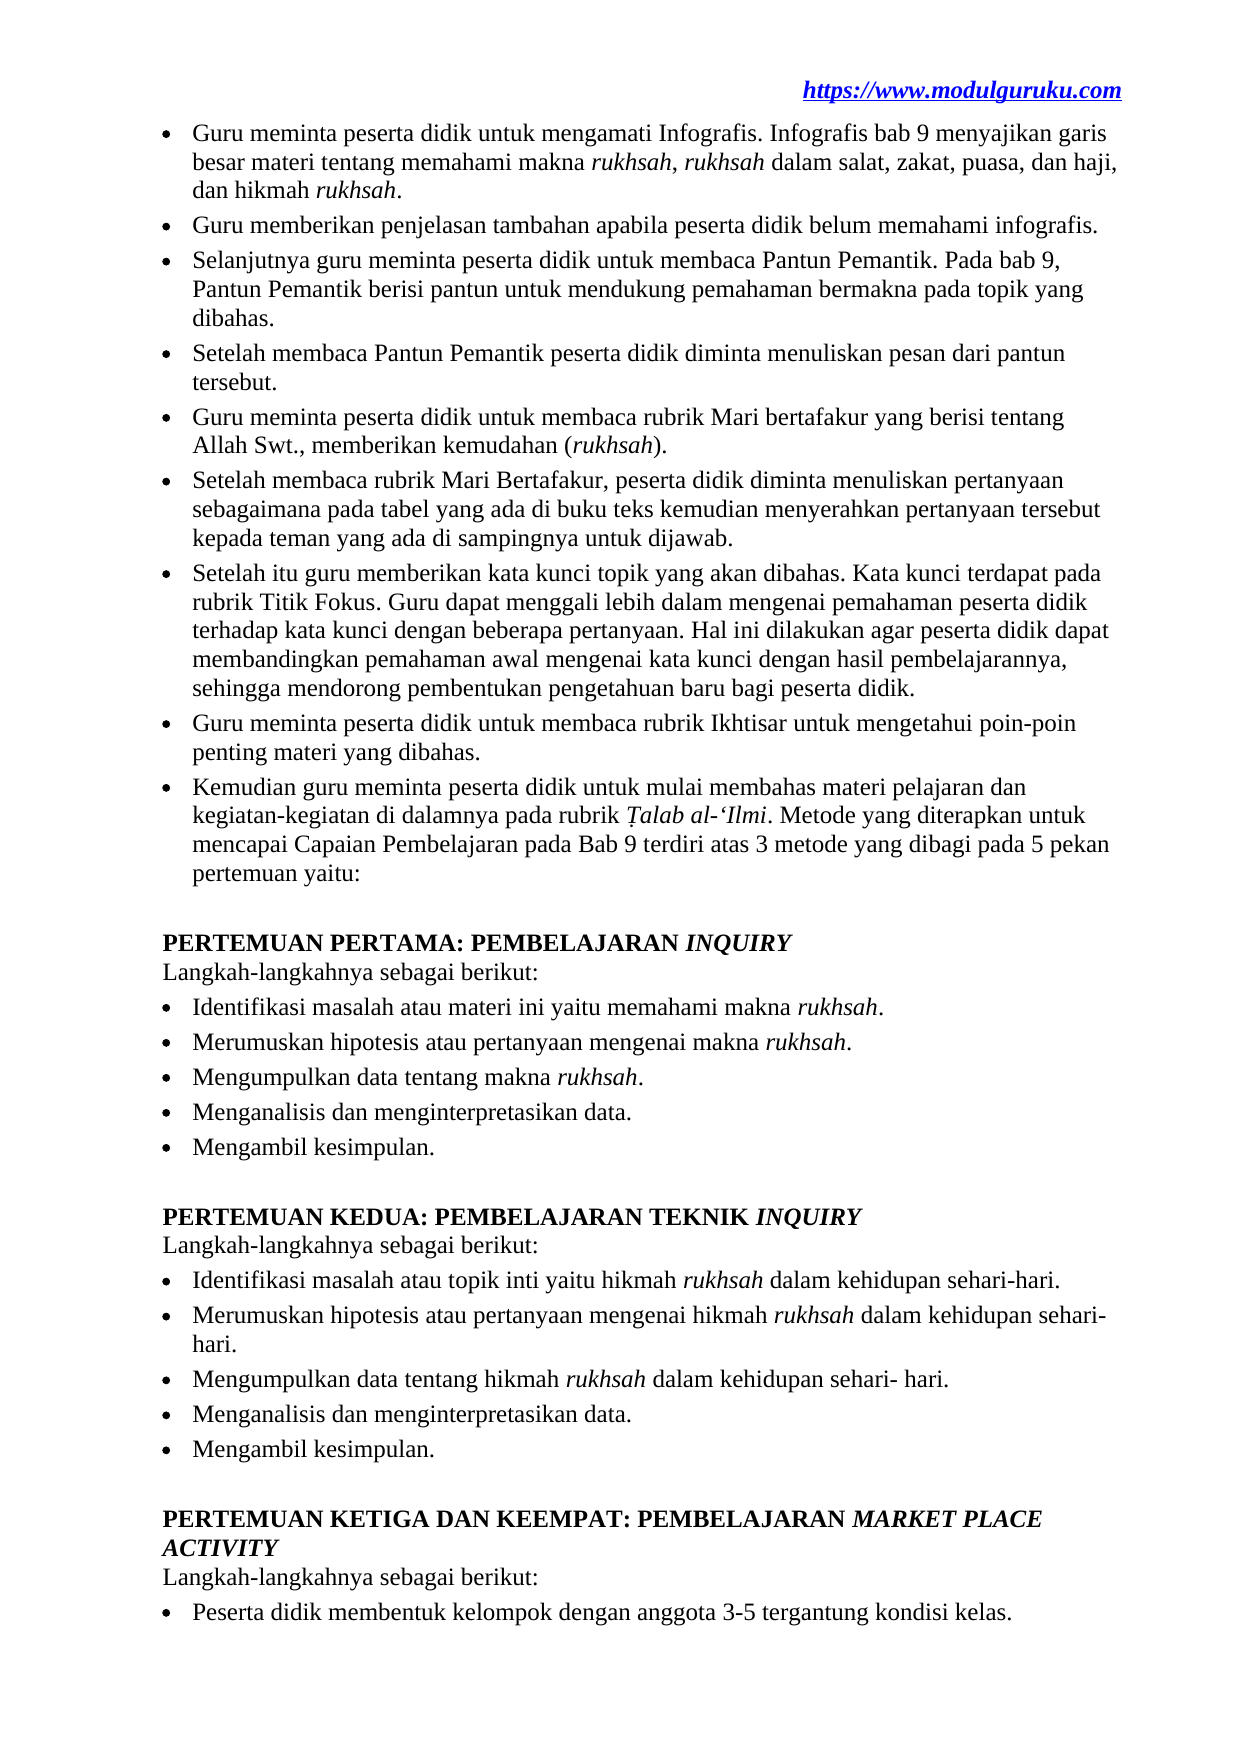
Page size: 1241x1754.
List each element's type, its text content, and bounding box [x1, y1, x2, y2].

list Guru meminta peserta didik untuk membaca rubrik Ikhtisar untuk mengetahui poin-poin penting materi yang dibahas. [162, 708, 1122, 766]
list Identifikasi masalah atau topik inti yaitu hikmah rukhsah dalam kehidupan sehari-hari. [162, 1266, 1122, 1294]
list Selanjutnya guru meminta peserta didik untuk membaca Pantun Pemantik. Pada bab 9, Pantun Pemantik berisi pantun untuk mendukung pemahaman bermakna pada topik yang dibahas. [162, 246, 1122, 332]
list Kemudian guru meminta peserta didik untuk mulai membahas materi pelajaran dan kegiatan-kegiatan di dalamnya pada rubrik Ṭalab al-‘Ilmi. Metode yang diterapkan untuk mencapai Capaian Pembelajaran pada Bab 9 terdiri atas 3 metode yang dibagi pada 5 pekan pertemuan yaitu: [162, 772, 1122, 887]
text Langkah-langkahnya sebagai berikut: [162, 1562, 1122, 1591]
list Merumuskan hipotesis atau pertanyaan mengenai makna rukhsah. [162, 1027, 1122, 1056]
list Mengumpulkan data tentang makna rukhsah. [162, 1062, 1122, 1091]
list Guru meminta peserta didik untuk membaca rubrik Mari bertafakur yang berisi tentang Allah Swt., memberikan kemudahan (rukhsah). [162, 402, 1122, 459]
list Guru memberikan penjelasan tambahan apabila peserta didik belum memahami infografis. [162, 211, 1122, 239]
list Mengambil kesimpulan. [162, 1434, 1122, 1463]
list Setelah membaca rubrik Mari Bertafakur, peserta didik diminta menuliskan pertanyaan sebagaimana pada tabel yang ada di buku teks kemudian menyerahkan pertanyaan tersebut kepada teman yang ada di sampingnya untuk dijawab. [162, 466, 1122, 552]
list Merumuskan hipotesis atau pertanyaan mengenai hikmah rukhsah dalam kehidupan sehari-hari. [162, 1301, 1122, 1358]
text PERTEMUAN KETIGA DAN KEEMPAT: PEMBELAJARAN MARKET PLACE ACTIVITY [162, 1504, 1122, 1562]
text Langkah-langkahnya sebagai berikut: [162, 1231, 1122, 1259]
list Menganalisis dan menginterpretasikan data. [162, 1399, 1122, 1428]
list Mengumpulkan data tentang hikmah rukhsah dalam kehidupan sehari- hari. [162, 1364, 1122, 1393]
text PERTEMUAN PERTAMA: PEMBELAJARAN INQUIRY [162, 928, 1122, 957]
list Identifikasi masalah atau materi ini yaitu memahami makna rukhsah. [162, 992, 1122, 1021]
list Mengambil kesimpulan. [162, 1132, 1122, 1161]
list Guru meminta peserta didik untuk mengamati Infografis. Infografis bab 9 menyajikan garis besar materi tentang memahami makna rukhsah, rukhsah dalam salat, zakat, puasa, dan haji, dan hikmah rukhsah. [162, 118, 1122, 204]
list Setelah itu guru memberikan kata kunci topik yang akan dibahas. Kata kunci terdapat pada rubrik Titik Fokus. Guru dapat menggali lebih dalam mengenai pemahaman peserta didik terhadap kata kunci dengan beberapa pertanyaan. Hal ini dilakukan agar peserta didik dapat membandingkan pemahaman awal mengenai kata kunci dengan hasil pembelajarannya, sehingga mendorong pembentukan pengetahuan baru bagi peserta didik. [162, 558, 1122, 702]
list Menganalisis dan menginterpretasikan data. [162, 1097, 1122, 1126]
list Setelah membaca Pantun Pemantik peserta didik diminta menuliskan pesan dari pantun tersebut. [162, 338, 1122, 396]
list Peserta didik membentuk kelompok dengan anggota 3-5 tergantung kondisi kelas. [162, 1597, 1122, 1626]
text Langkah-langkahnya sebagai berikut: [162, 957, 1122, 986]
text PERTEMUAN KEDUA: PEMBELAJARAN TEKNIK INQUIRY [162, 1202, 1122, 1231]
